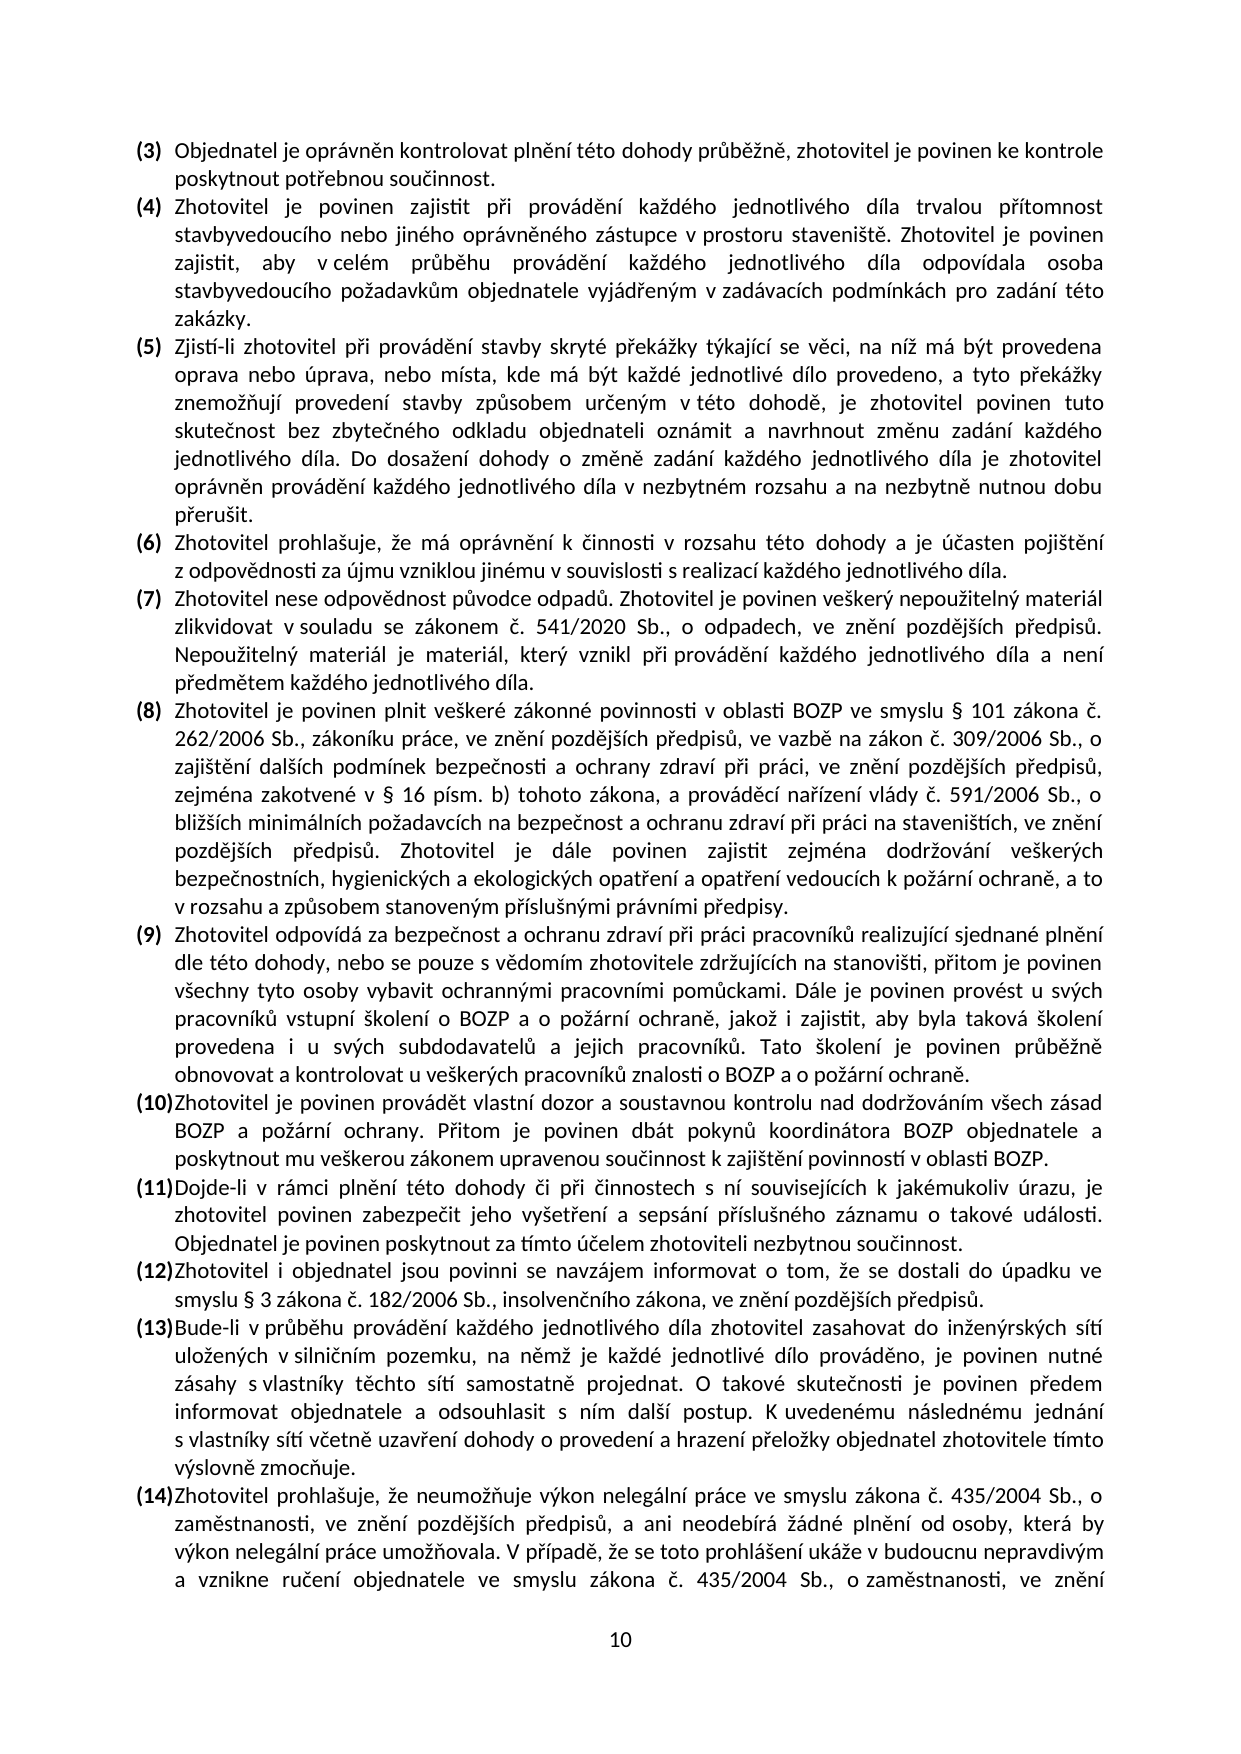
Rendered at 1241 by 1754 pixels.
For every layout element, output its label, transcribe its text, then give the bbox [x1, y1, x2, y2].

list Zhotovitel nese odpovědnost původce odpadů. Zhotovitel je povinen veškerý nepoužitelný materiál zlikvidovat v souladu se zákonem č. 541/2020 Sb., o odpadech, ve znění pozdějších předpisů. Nepoužitelný materiál je materiál, který vznikl při provádění každého jednotlivého díla a není předmětem každého jednotlivého díla. [136, 584, 1104, 696]
list Dojde-li v rámci plnění této dohody či při činnostech s ní souvisejících k jakémukoliv úrazu, je zhotovitel povinen zabezpečit jeho vyšetření a sepsání příslušného záznamu o takové události. Objednatel je povinen poskytnout za tímto účelem zhotoviteli nezbytnou součinnost. [136, 1173, 1104, 1257]
list Objednatel je oprávněn kontrolovat plnění této dohody průběžně, zhotovitel je povinen ke kontrole poskytnout potřebnou součinnost. [136, 136, 1104, 192]
list Zhotovitel prohlašuje, že má oprávnění k činnosti v rozsahu této dohody a je účasten pojištění z odpovědnosti za újmu vzniklou jinému v souvislosti s realizací každého jednotlivého díla. [136, 528, 1104, 584]
list Zhotovitel odpovídá za bezpečnost a ochranu zdraví při práci pracovníků realizující sjednané plnění dle této dohody, nebo se pouze s vědomím zhotovitele zdržujících na stanovišti, přitom je povinen všechny tyto osoby vybavit ochrannými pracovními pomůckami. Dále je povinen provést u svých pracovníků vstupní školení o BOZP a o požární ochraně, jakož i zajistit, aby byla taková školení provedena i u svých subdodavatelů a jejich pracovníků. Tato školení je povinen průběžně obnovovat a kontrolovat u veškerých pracovníků znalosti o BOZP a o požární ochraně. [136, 920, 1104, 1088]
list Zhotovitel je povinen zajistit při provádění každého jednotlivého díla trvalou přítomnost stavbyvedoucího nebo jiného oprávněného zástupce v prostoru staveniště. Zhotovitel je povinen zajistit, aby v celém průběhu provádění každého jednotlivého díla odpovídala osoba stavbyvedoucího požadavkům objednatele vyjádřeným v zadávacích podmínkách pro zadání této zakázky. [136, 192, 1104, 332]
list Zjistí-li zhotovitel při provádění stavby skryté překážky týkající se věci, na níž má být provedena oprava nebo úprava, nebo místa, kde má být každé jednotlivé dílo provedeno, a tyto překážky znemožňují provedení stavby způsobem určeným v této dohodě, je zhotovitel povinen tuto skutečnost bez zbytečného odkladu objednateli oznámit a navrhnout změnu zadání každého jednotlivého díla. Do dosažení dohody o změně zadání každého jednotlivého díla je zhotovitel oprávněn provádění každého jednotlivého díla v nezbytném rozsahu a na nezbytně nutnou dobu přerušit. [136, 332, 1104, 528]
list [136, 1481, 1104, 1593]
list Bude-li v průběhu provádění každého jednotlivého díla zhotovitel zasahovat do inženýrských sítí uložených v silničním pozemku, na němž je každé jednotlivé dílo prováděno, je povinen nutné zásahy s vlastníky těchto sítí samostatně projednat. O takové skutečnosti je povinen předem informovat objednatele a odsouhlasit s ním další postup. K uvedenému následnému jednání s vlastníky sítí včetně uzavření dohody o provedení a hrazení přeložky objednatel zhotovitele tímto výslovně zmocňuje. [136, 1313, 1104, 1481]
list Zhotovitel je povinen plnit veškeré zákonné povinnosti v oblasti BOZP ve smyslu § 101 zákona č. 262/2006 Sb., zákoníku práce, ve znění pozdějších předpisů, ve vazbě na zákon č. 309/2006 Sb., o zajištění dalších podmínek bezpečnosti a ochrany zdraví při práci, ve znění pozdějších předpisů, zejména zakotvené v § 16 písm. b) tohoto zákona, a prováděcí nařízení vlády č. 591/2006 Sb., o bližších minimálních požadavcích na bezpečnost a ochranu zdraví při práci na staveništích, ve znění pozdějších předpisů. Zhotovitel je dále povinen zajistit zejména dodržování veškerých bezpečnostních, hygienických a ekologických opatření a opatření vedoucích k požární ochraně, a to v rozsahu a způsobem stanoveným příslušnými právními předpisy. [136, 696, 1104, 920]
list Zhotovitel i objednatel jsou povinni se navzájem informovat o tom, že se dostali do úpadku ve smyslu § 3 zákona č. 182/2006 Sb., insolvenčního zákona, ve znění pozdějších předpisů. [136, 1257, 1104, 1313]
list Zhotovitel je povinen provádět vlastní dozor a soustavnou kontrolu nad dodržováním všech zásad BOZP a požární ochrany. Přitom je povinen dbát pokynů koordinátora BOZP objednatele a poskytnout mu veškerou zákonem upravenou součinnost k zajištění povinností v oblasti BOZP. [136, 1088, 1104, 1173]
